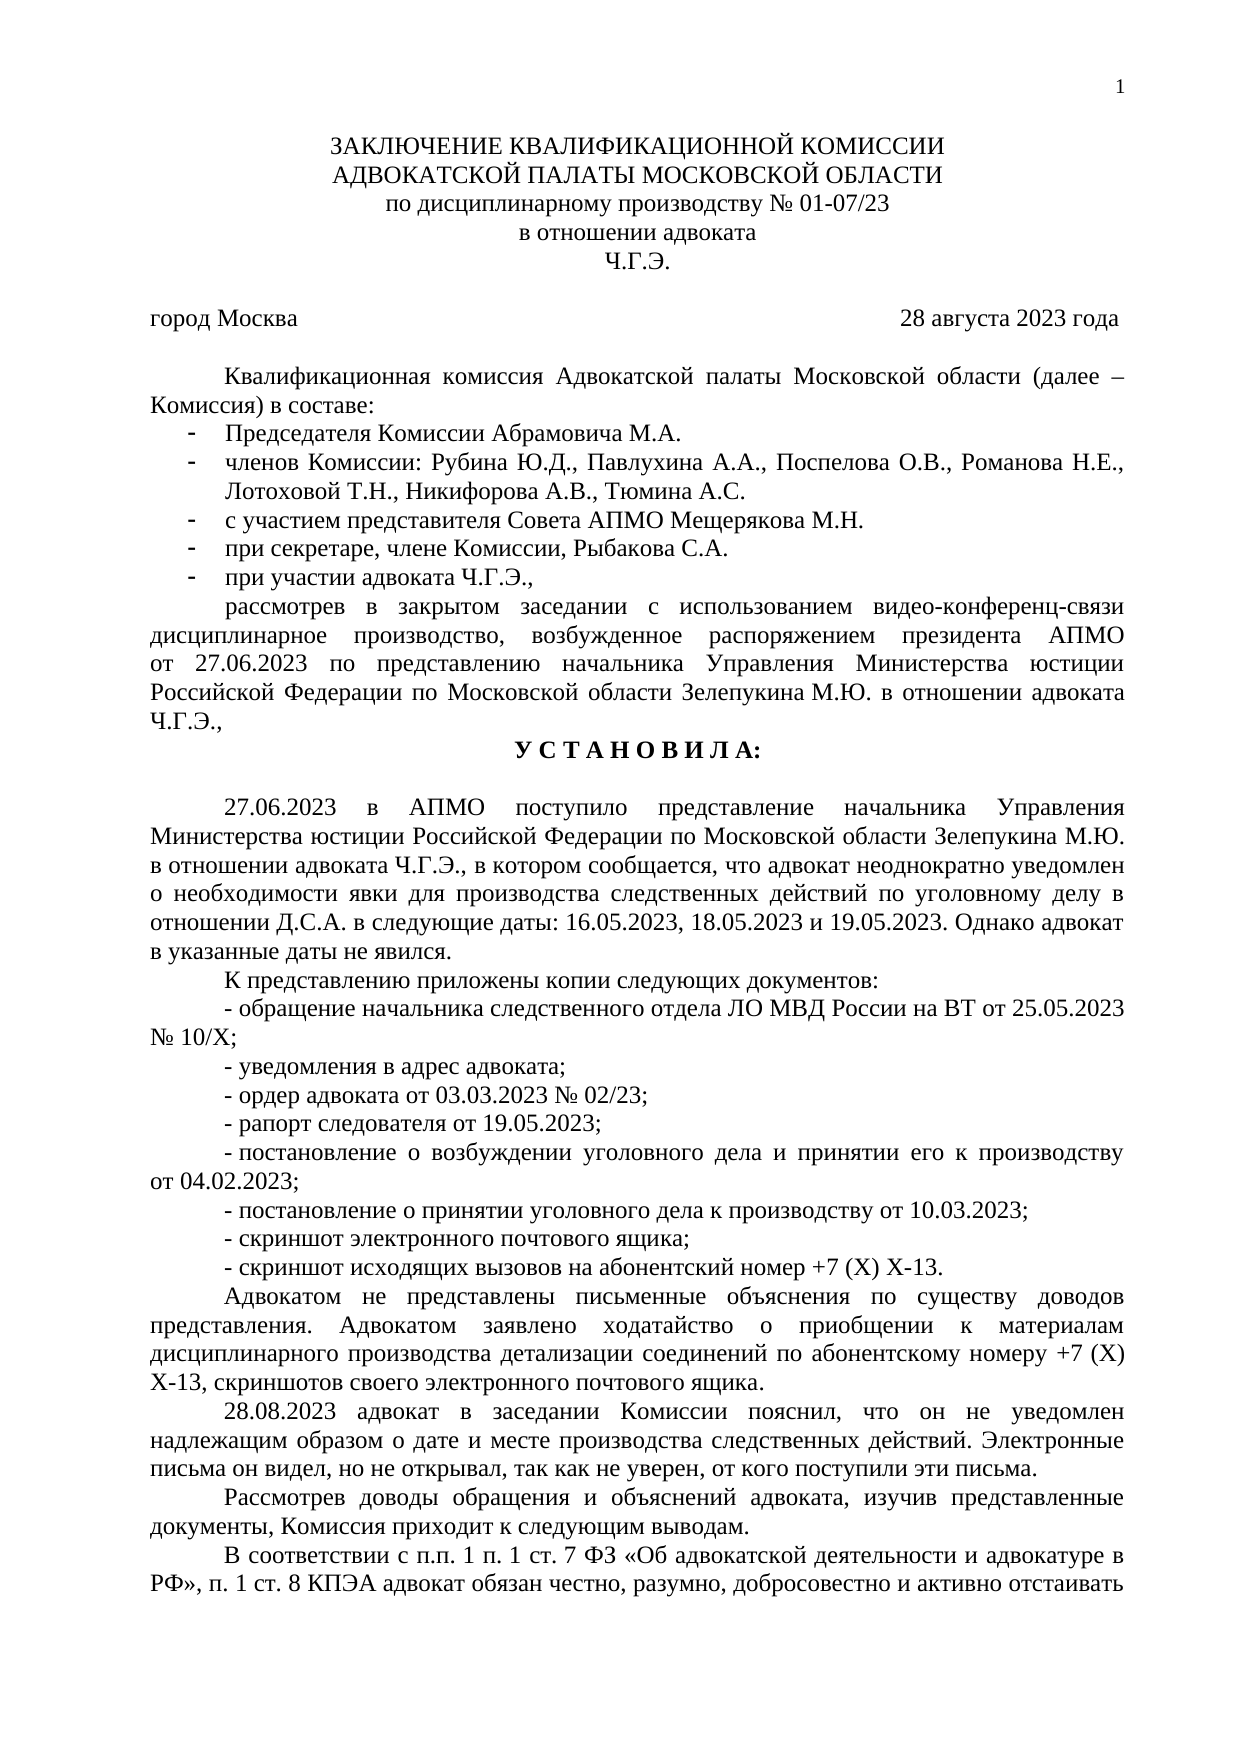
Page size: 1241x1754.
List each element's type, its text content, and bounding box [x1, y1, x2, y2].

title в отношении адвоката [150, 217, 1125, 246]
text - обращение начальника следственного отдела ЛО МВД России на ВТ от 25.05.2023 № 10/Х; [150, 993, 1125, 1051]
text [150, 1540, 1125, 1597]
title по дисциплинарному производству № 01-07/23 [150, 188, 1125, 217]
text - скриншот исходящих вызовов на абонентский номер +7 (Х) Х-13. [150, 1252, 1125, 1281]
list при участии адвоката Ч.Г.Э., [187, 562, 1125, 591]
list с участием представителя Совета АПМО Мещерякова М.Н. [187, 505, 1125, 533]
list Председателя Комиссии Абрамовича М.А. [187, 418, 1125, 447]
text ЗАКЛЮЧЕНИЕ КВАЛИФИКАЦИОННОЙ КОМИССИИ [150, 131, 1125, 160]
text - ордер адвоката от 03.03.2023 № 02/23; [150, 1080, 1125, 1108]
text Квалификационная комиссия Адвокатской палаты Московской области (далее – Комиссия) в составе: [150, 361, 1125, 418]
text К представлению приложены копии следующих документов: [150, 965, 1125, 993]
text - уведомления в адрес адвоката; [150, 1051, 1125, 1080]
text - постановление о возбуждении уголовного дела и принятии его к производству от 04.02.2023; [150, 1137, 1125, 1195]
title Ч.Г.Э. [150, 246, 1125, 275]
text рассмотрев в закрытом заседании с использованием видео-конференц-связи дисциплинарное производство, возбужденное распоряжением президента АПМО от 27.06.2023 по представлению начальника Управления Министерства юстиции Российской Федерации по Московской области Зелепукина М.Ю. в отношении адвоката Ч.Г.Э., [150, 591, 1125, 735]
text Рассмотрев доводы обращения и объяснений адвоката, изучив представленные документы, Комиссия приходит к следующим выводам. [150, 1482, 1125, 1540]
text - скриншот электронного почтового ящика; [150, 1223, 1125, 1252]
list членов Комиссии: Рубина Ю.Д., Павлухина А.А., Поспелова О.В., Романова Н.Е., Лотоховой Т.Н., Никифорова А.В., Тюмина А.С. [187, 447, 1125, 505]
text 27.06.2023 в АПМО поступило представление начальника Управления Министерства юстиции Российской Федерации по Московской области Зелепукина М.Ю. в отношении адвоката Ч.Г.Э., в котором сообщается, что адвокат неоднократно уведомлен о необходимости явки для производства следственных действий по уголовному делу в отношении Д.С.А. в следующие даты: 16.05.2023, 18.05.2023 и 19.05.2023. Однако адвокат в указанные даты не явился. [150, 792, 1125, 965]
text - постановление о принятии уголовного дела к производству от 10.03.2023; [150, 1195, 1125, 1223]
title АДВОКАТСКОЙ ПАЛАТЫ МОСКОВСКОЙ ОБЛАСТИ [150, 160, 1125, 188]
text Адвокатом не представлены письменные объяснения по существу доводов представления. Адвокатом заявлено ходатайство о приобщении к материалам дисциплинарного производства детализации соединений по абонентскому номеру +7 (Х) Х-13, скриншотов своего электронного почтового ящика. [150, 1281, 1125, 1396]
text - рапорт следователя от 19.05.2023; [150, 1108, 1125, 1137]
text 28.08.2023 адвокат в заседании Комиссии пояснил, что он не уведомлен надлежащим образом о дате и месте производства следственных действий. Электронные письма он видел, но не открывал, так как не уверен, от кого поступили эти письма. [150, 1396, 1125, 1482]
text город Москва 28 августа 2023 года [150, 303, 1125, 332]
text У С Т А Н О В И Л А: [150, 735, 1125, 763]
list при секретаре, члене Комиссии, Рыбакова С.А. [187, 533, 1125, 562]
